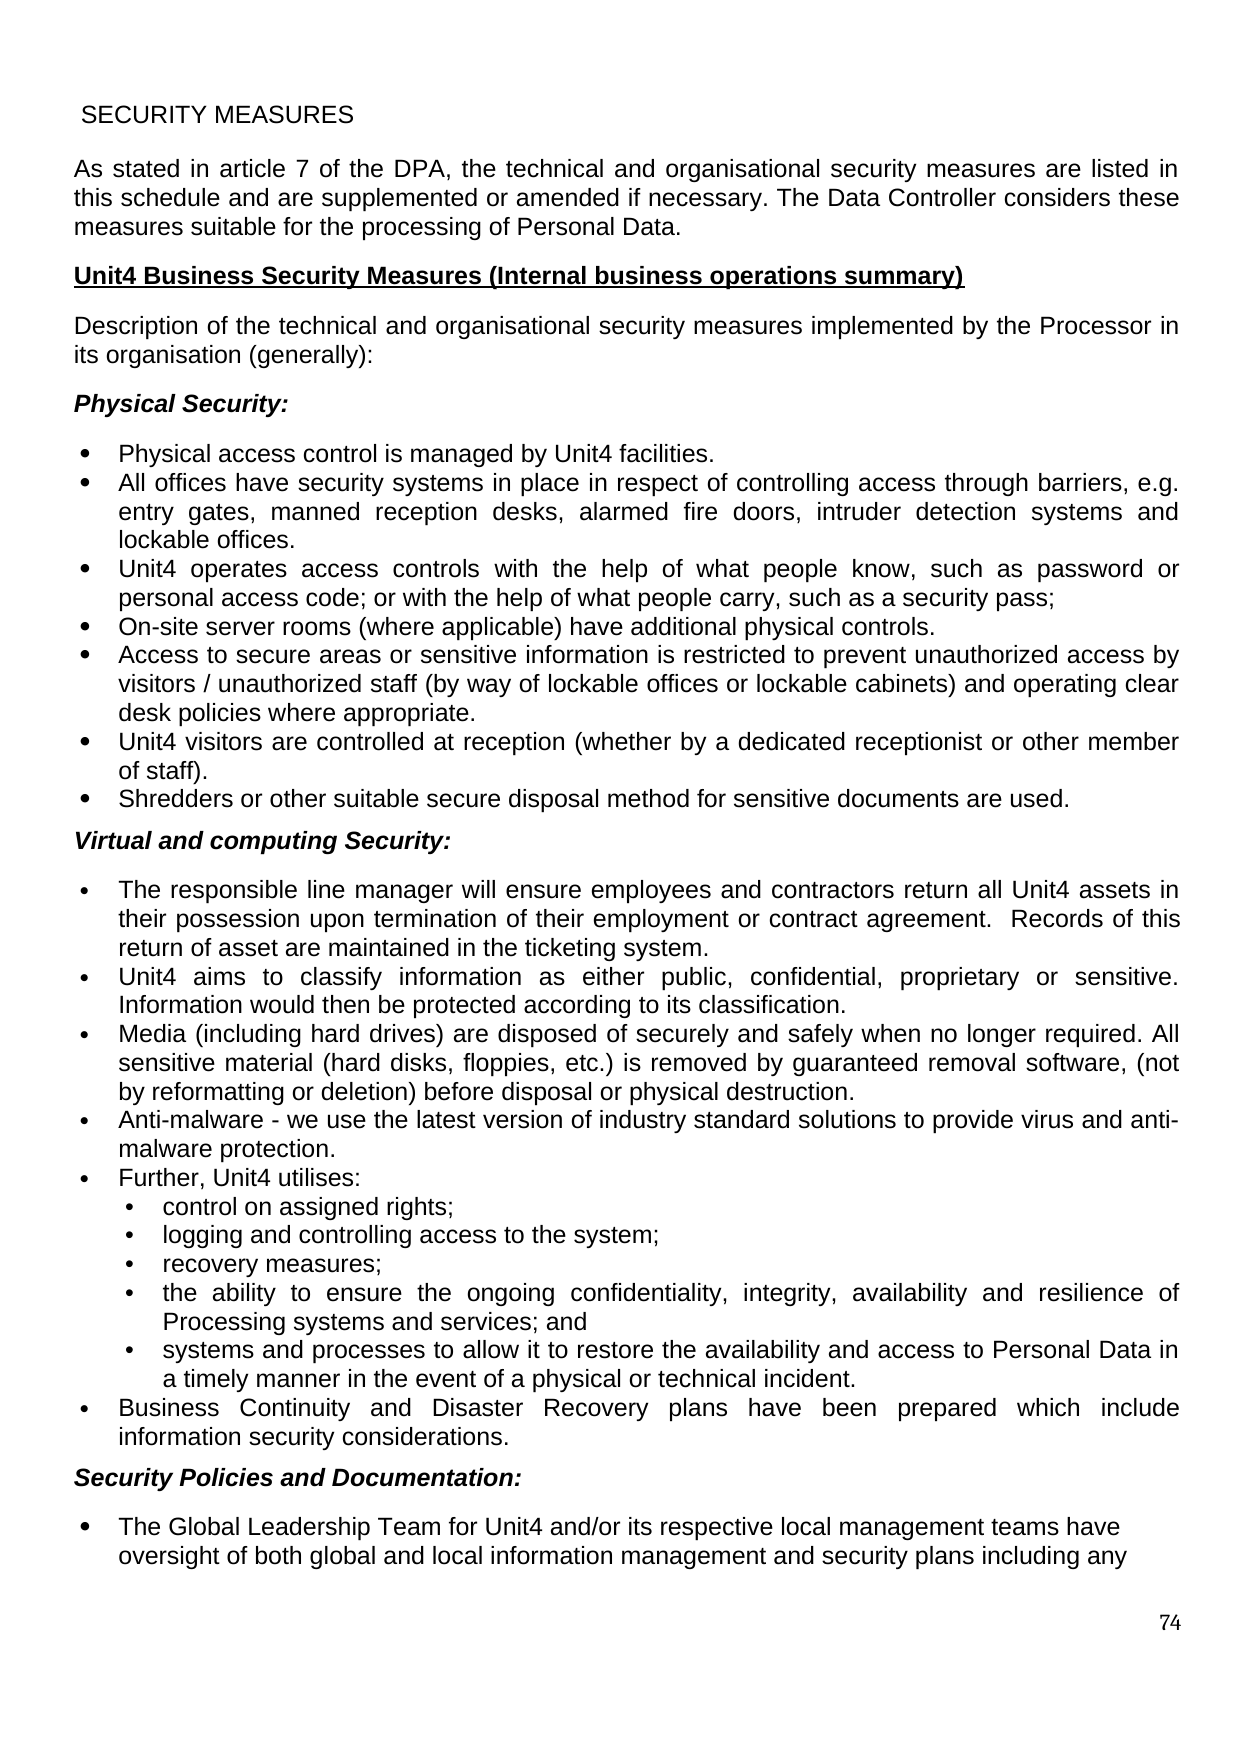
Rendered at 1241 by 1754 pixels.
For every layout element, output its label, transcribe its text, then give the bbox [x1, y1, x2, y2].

text Unit4 Business Security Measures (Internal business operations summary) [74, 261, 1181, 290]
list the ability to ensure the ongoing confidentiality, integrity, availability and resilience of Processing systems and services; and [125, 1278, 1181, 1335]
text Physical Security: [74, 389, 1181, 418]
list Unit4 operates access controls with the help of what people know, such as password or personal access code; or with the help of what people carry, such as a security pass; [81, 554, 1181, 612]
text Security Policies and Documentation: [74, 1463, 1181, 1492]
list Business Continuity and Disaster Recovery plans have been prepared which include information security considerations. [81, 1393, 1181, 1450]
text Description of the technical and organisational security measures implemented by the Processor in its organisation (generally): [74, 311, 1181, 368]
list control on assigned rights; [125, 1192, 1181, 1220]
list systems and processes to allow it to restore the availability and access to Personal Data in a timely manner in the event of a physical or technical incident. [125, 1335, 1181, 1393]
text SECURITY MEASURES [74, 100, 1181, 129]
list The responsible line manager will ensure employees and contractors return all Unit4 assets in their possession upon termination of their employment or contract agreement. Records of this return of asset are maintained in the ticketing system. [81, 875, 1181, 962]
list Anti-malware - we use the latest version of industry standard solutions to provide virus and anti-malware protection. [81, 1105, 1181, 1163]
list Physical access control is managed by Unit4 facilities. [81, 439, 1181, 468]
text Virtual and computing Security: [74, 826, 1181, 854]
list Unit4 aims to classify information as either public, confidential, proprietary or sensitive. Information would then be protected according to its classification. [81, 962, 1181, 1019]
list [81, 1512, 1181, 1570]
list Further, Unit4 utilises: [81, 1163, 1181, 1192]
text As stated in article 7 of the DPA, the technical and organisational security measures are listed in this schedule and are supplemented or amended if necessary. The Data Controller considers these measures suitable for the processing of Personal Data. [74, 154, 1181, 240]
list All offices have security systems in place in respect of controlling access through barriers, e.g. entry gates, manned reception desks, alarmed fire doors, intruder detection systems and lockable offices. [81, 468, 1181, 554]
list Unit4 visitors are controlled at reception (whether by a dedicated receptionist or other member of staff). [81, 727, 1181, 784]
list Shredders or other suitable secure disposal method for sensitive documents are used. [81, 784, 1181, 813]
list Media (including hard drives) are disposed of securely and safely when no longer required. All sensitive material (hard disks, floppies, etc.) is removed by guaranteed removal software, (not by reformatting or deletion) before disposal or physical destruction. [81, 1019, 1181, 1105]
list recovery measures; [125, 1249, 1181, 1278]
list On-site server rooms (where applicable) have additional physical controls. [81, 612, 1181, 640]
list logging and controlling access to the system; [125, 1220, 1181, 1249]
list Access to secure areas or sensitive information is restricted to prevent unauthorized access by visitors / unauthorized staff (by way of lockable offices or lockable cabinets) and operating clear desk policies where appropriate. [81, 640, 1181, 727]
